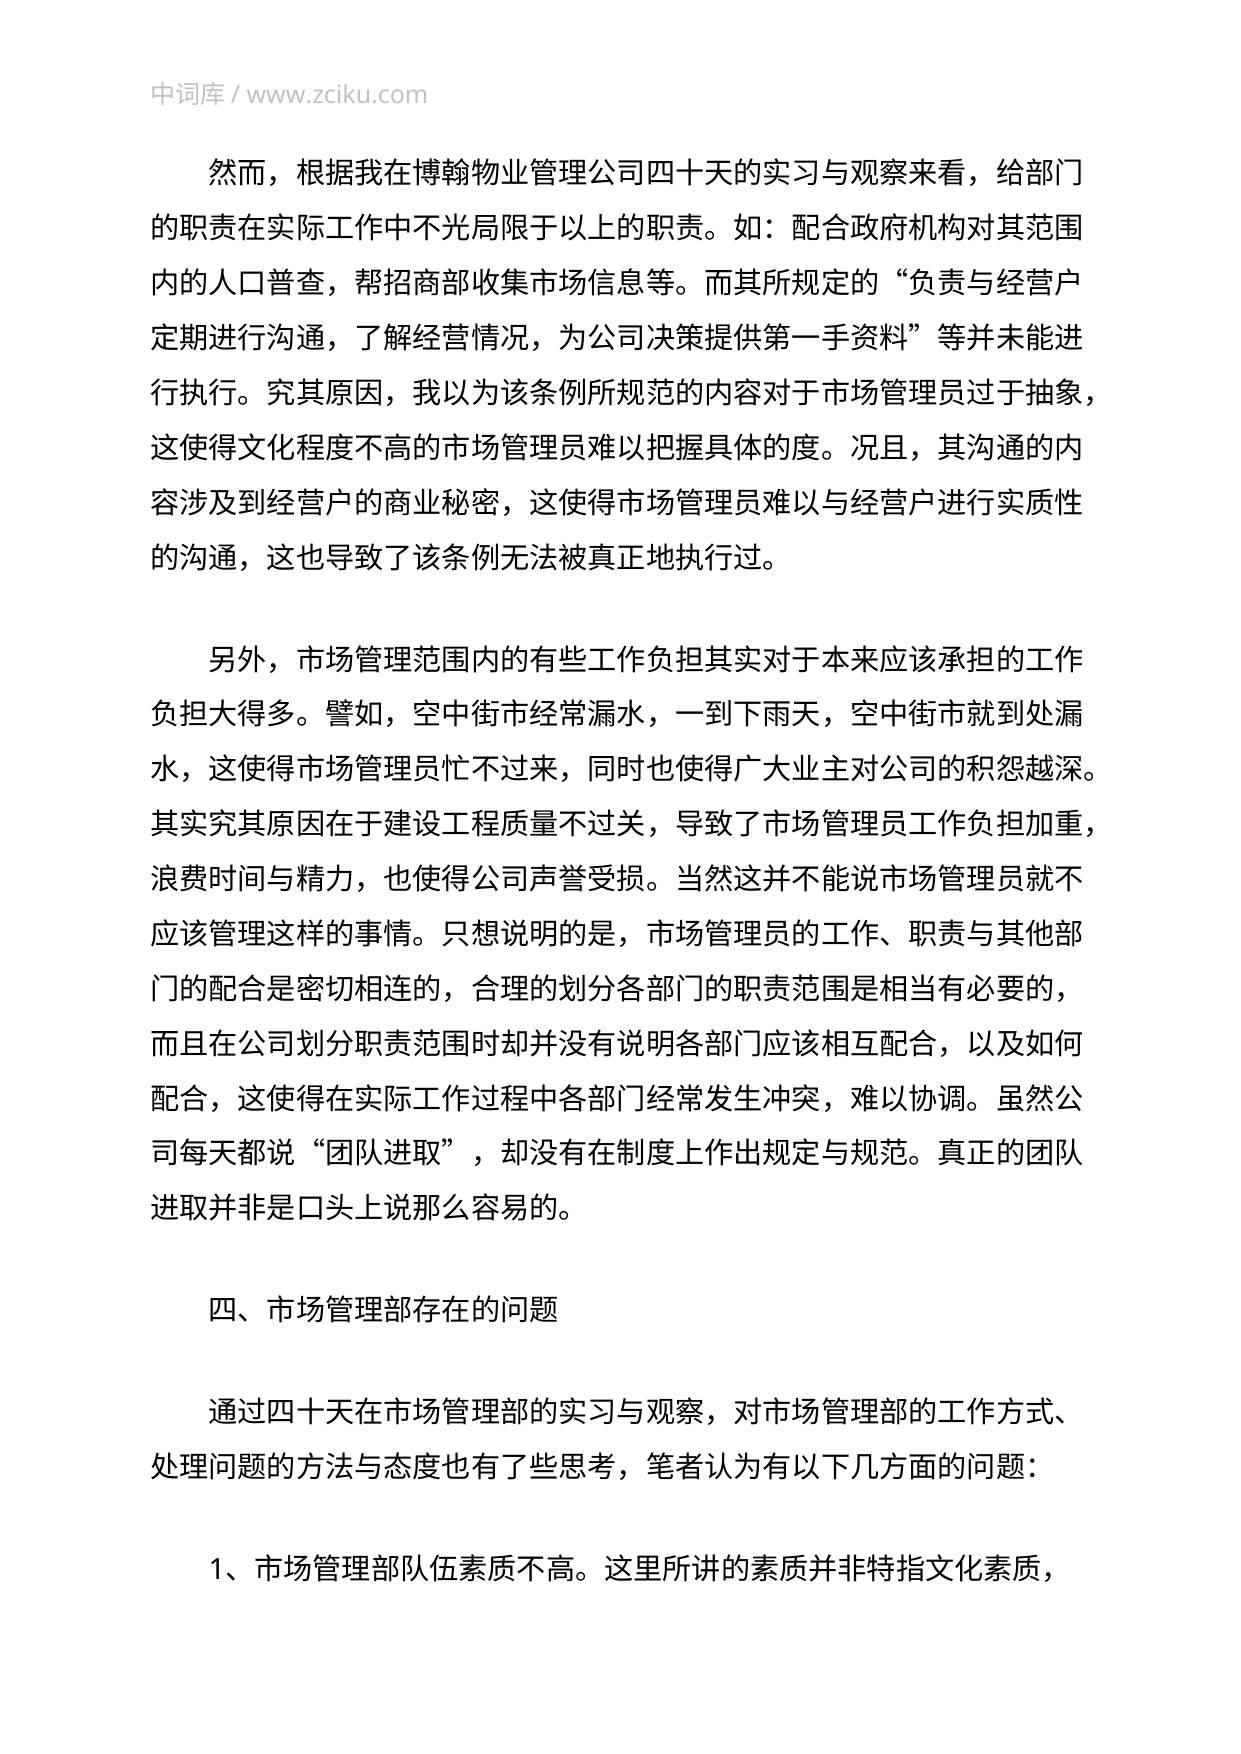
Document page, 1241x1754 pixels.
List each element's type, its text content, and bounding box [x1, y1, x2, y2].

text 通过四十天在市场管理部的实习与观察，对市场管理部的工作方式、处理问题的方法与态度也有了些思考，笔者认为有以下几方面的问题： [150, 1388, 1090, 1486]
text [150, 1545, 1090, 1588]
text 然而，根据我在博翰物业管理公司四十天的实习与观察来看，给部门的职责在实际工作中不光局限于以上的职责。如：配合政府机构对其范围内的人口普查，帮招商部收集市场信息等。而其所规定的“负责与经营户定期进行沟通，了解经营情况，为公司决策提供第一手资料”等并未能进行执行。究其原因，我以为该条例所规范的内容对于市场管理员过于抽象，这使得文化程度不高的市场管理员难以把握具体的度。况且，其沟通的内容涉及到经营户的商业秘密，这使得市场管理员难以与经营户进行实质性的沟通，这也导致了该条例无法被真正地执行过。 [150, 150, 1090, 577]
text 四、市场管理部存在的问题 [150, 1287, 1090, 1329]
text 另外，市场管理范围内的有些工作负担其实对于本来应该承担的工作负担大得多。譬如，空中街市经常漏水，一到下雨天，空中街市就到处漏水，这使得市场管理员忙不过来，同时也使得广大业主对公司的积怨越深。其实究其原因在于建设工程质量不过关，导致了市场管理员工作负担加重，浪费时间与精力，也使得公司声誉受损。当然这并不能说市场管理员就不应该管理这样的事情。只想说明的是，市场管理员的工作、职责与其他部门的配合是密切相连的，合理的划分各部门的职责范围是相当有必要的，而且在公司划分职责范围时却并没有说明各部门应该相互配合，以及如何配合，这使得在实际工作过程中各部门经常发生冲突，难以协调。虽然公司每天都说“团队进取”，却没有在制度上作出规定与规范。真正的团队进取并非是口头上说那么容易的。 [150, 636, 1090, 1227]
